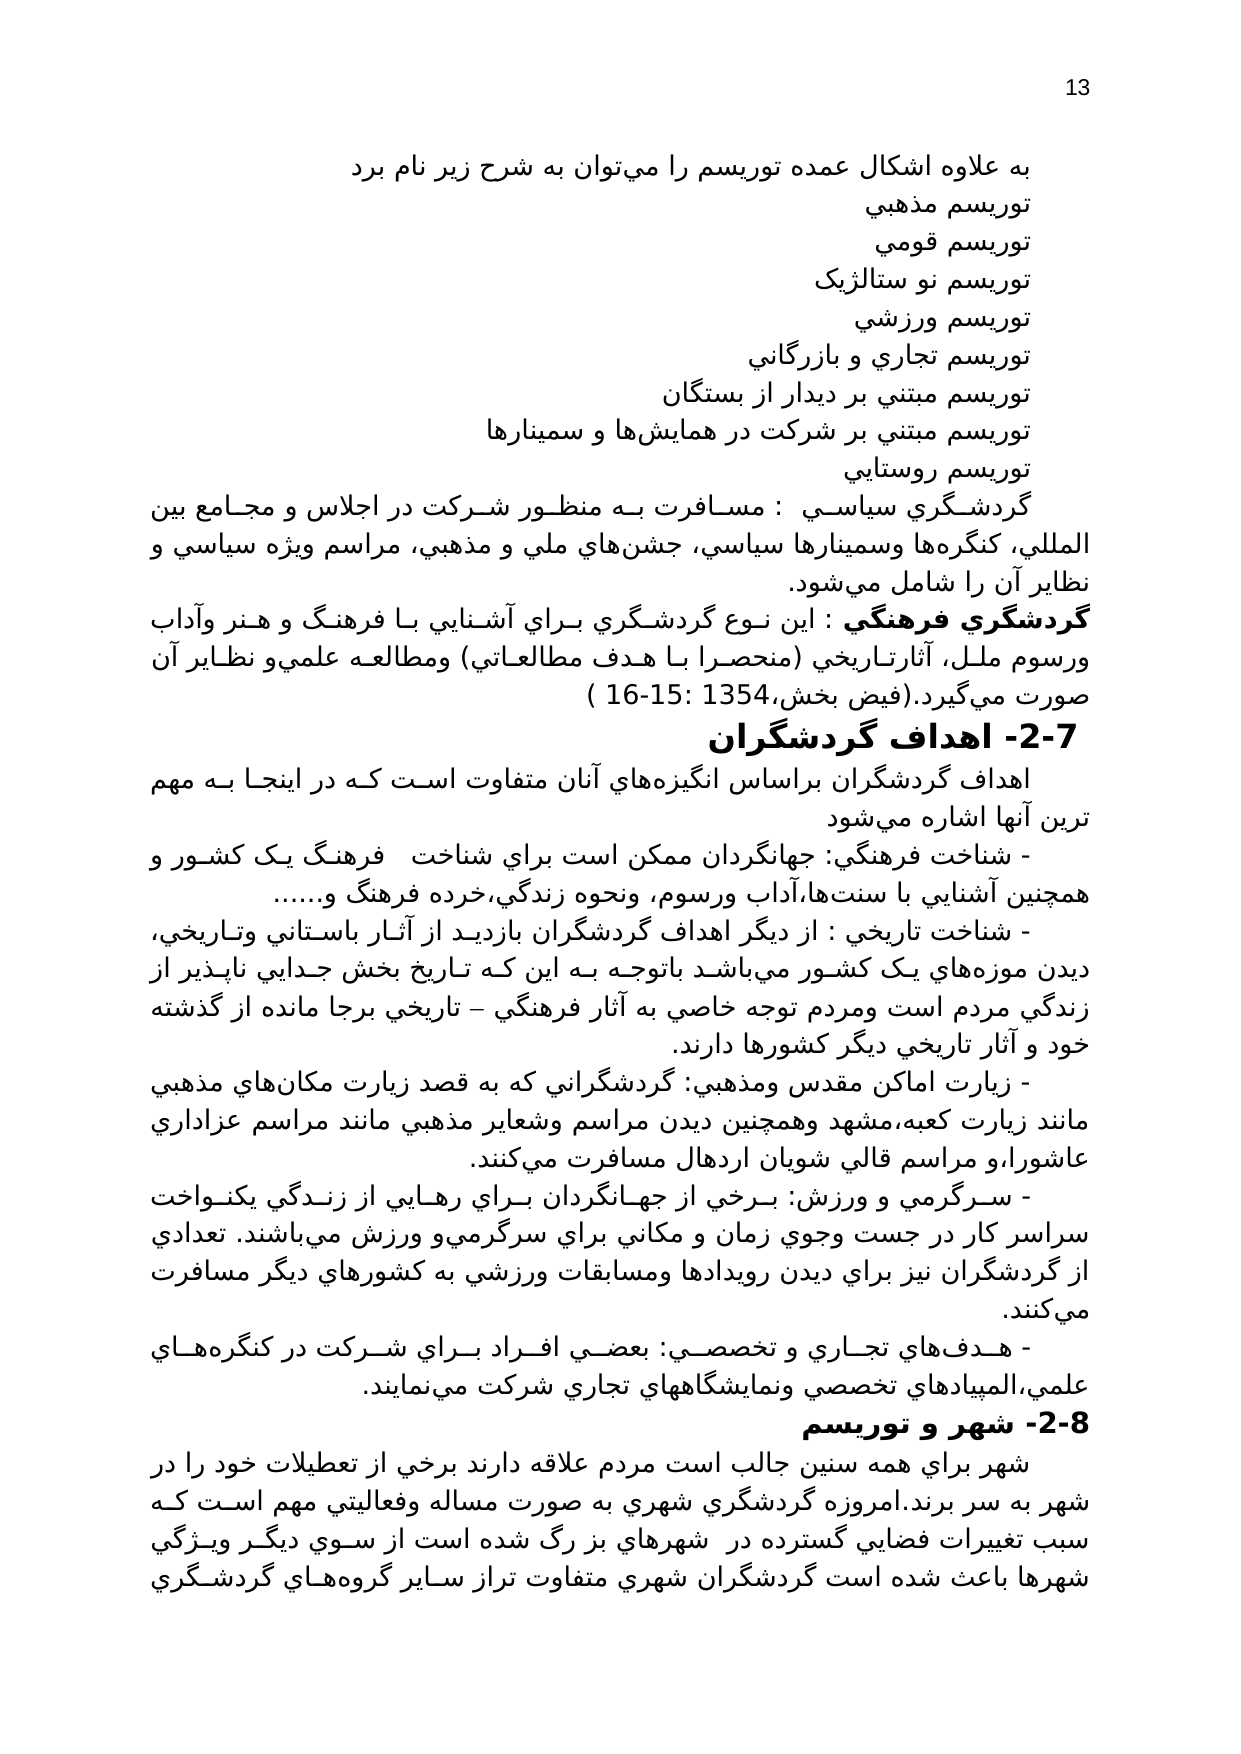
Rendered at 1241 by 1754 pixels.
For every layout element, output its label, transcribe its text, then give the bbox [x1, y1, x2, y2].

text اهداف گردشگران براساس انگيزه‌هاي آنان متفاوت است که در اينجا به مهم ترين آنها اشاره مي‌شود [150, 764, 1090, 833]
text گردشگري سياسي : مسافرت به منظور شرکت در اجلاس و مجامع بين المللي، کنگره‌ها وسمينارها سياسي، جشن‌هاي ملي و مذهبي، مراسم ويژه سياسي و نظاير آن را شامل مي‌شود. [150, 490, 1090, 597]
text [150, 1447, 1090, 1592]
text توريسم نو ستالژيک [150, 263, 1090, 295]
text توريسم تجاري و بازرگاني [150, 339, 1090, 371]
text توريسم قومي‌ [150, 226, 1090, 257]
text - شناخت فرهنگي: جهانگردان ممکن است براي شناخت فرهنگ يک کشور و همچنين آشنايي با سنت‌ها،آداب ورسوم، ونحوه زندگي،خرده فرهنگ و...... [150, 839, 1090, 909]
text توريسم مبتني بر ديدار از بستگان [150, 377, 1090, 408]
text - سرگرمي ‌و ورزش: برخي از جهانگردان براي رهايي از زندگي يکنواخت سراسر کار در جست وجوي زمان و مکاني براي سرگرمي‌و ورزش مي‌باشند. تعدادي از گردشگران نيز براي ديدن رويدادها ومسابقات ورزشي به کشورهاي ديگر مسافرت مي‌کنند. [150, 1180, 1090, 1325]
text توريسم مبتني بر شرکت در همايش‌ها و سمينار‌ها [150, 415, 1090, 446]
text توريسم ورزشي [150, 301, 1090, 333]
text 2-7- اهداف گردشگران [150, 717, 1090, 756]
text - زيارت اماکن مقدس ومذهبي: گردشگراني که به قصد زيارت مکان‌هاي مذهبي مانند زيارت کعبه،مشهد وهمچنين ديدن مراسم وشعاير مذهبي مانند مراسم عزاداري عاشورا،و مراسم قالي شويان اردهال مسافرت مي‌کنند. [150, 1066, 1090, 1174]
text به علاوه اشکال عمده توريسم را مي‌توان به شرح زير نام برد [150, 150, 1090, 182]
text - هدف‌هاي تجاري و تخصصي: بعضي افراد براي شرکت در کنگره‌هاي علمي،المپيادهاي تخصصي ونمايشگاههاي تجاري شرکت مي‌نمايند. [150, 1331, 1090, 1401]
text توريسم مذهبي [150, 188, 1090, 219]
text - شناخت تاريخي : از ديگر اهداف گردشگران بازديد از آثار باستاني وتاريخي، ديدن موزه‌هاي يک کشور مي‌باشد باتوجه به اين که تاريخ بخش جدايي ناپذير از زندگي مردم است ومردم توجه خاصي به آثار فرهنگي – تاريخي برجا مانده از گذشته خود و آثار تاريخي ديگر کشورها دارند. [150, 915, 1090, 1060]
text 2-8- شهر و توريسم [150, 1407, 1090, 1441]
text گردشگري فرهنگي : اين نوع گردشگري براي آشنايي با فرهنگ و هنر وآداب ورسوم ملل، آثارتاريخي (منحصرا با هدف مطالعاتي) ومطالعه علمي‌و نظاير آن صورت مي‌گيرد.(فيض بخش،1354 :15-16 ) [150, 604, 1090, 711]
text توريسم روستايي [150, 452, 1090, 484]
